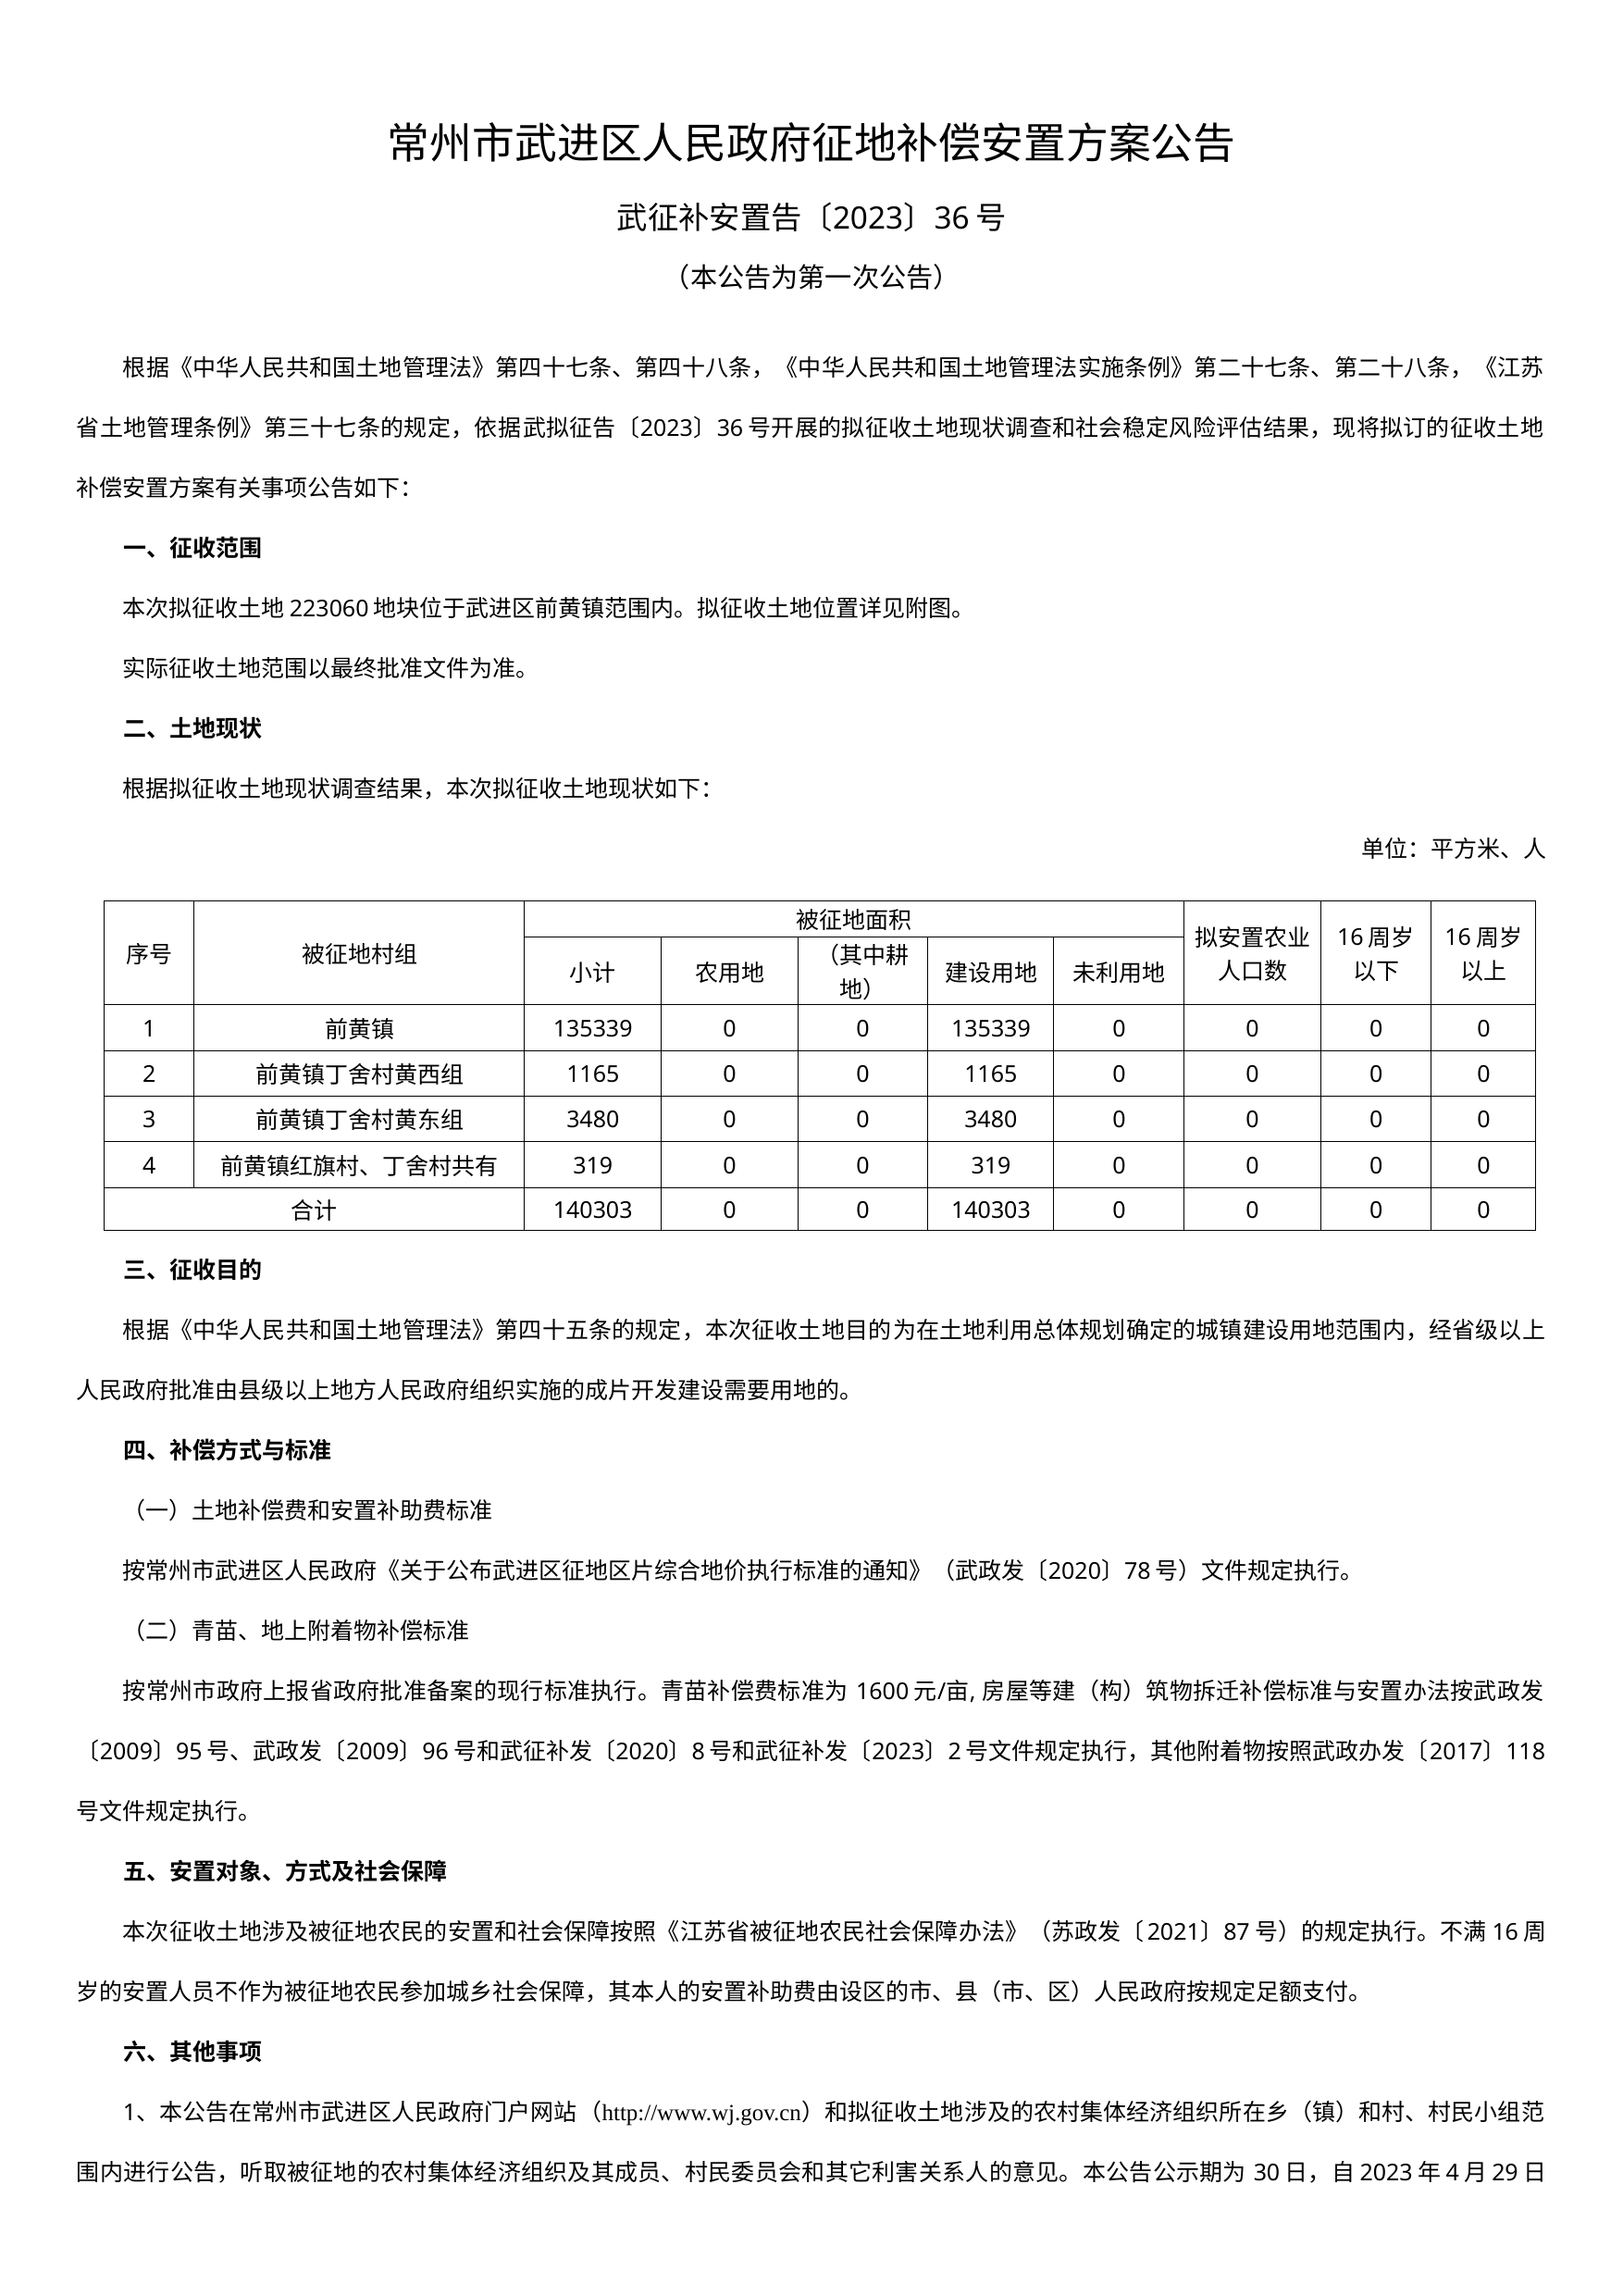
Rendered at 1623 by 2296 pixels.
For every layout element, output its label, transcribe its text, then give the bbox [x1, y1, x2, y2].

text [77, 2080, 1546, 2201]
table_header 序号 [105, 901, 193, 1004]
table_cell 0 [799, 1051, 927, 1096]
table_cell 1165 [525, 1051, 661, 1096]
table_cell 319 [928, 1142, 1053, 1186]
table_cell 前黄镇红旗村、丁舍村共有 [194, 1142, 524, 1186]
table_cell 0 [1431, 1051, 1535, 1096]
table_cell 0 [1184, 1005, 1320, 1049]
table_cell 0 [1184, 1142, 1320, 1186]
table_cell 140303 [525, 1188, 661, 1230]
table_cell 0 [662, 1142, 798, 1186]
table_cell 0 [662, 1188, 798, 1230]
table_cell 建设用地 [928, 937, 1053, 1004]
table_cell 0 [799, 1005, 927, 1049]
table_header 16周岁 以下 [1321, 901, 1431, 1004]
table_cell 3480 [525, 1097, 661, 1141]
text 武征补安置告〔2023〕36号 [77, 185, 1546, 245]
text （本公告为第一次公告） [77, 245, 1546, 305]
table_cell 140303 [928, 1188, 1053, 1230]
table_cell 0 [1321, 1188, 1431, 1230]
table_cell 0 [1054, 1142, 1183, 1186]
text 常州市武进区人民政府征地补偿安置方案公告 [77, 95, 1546, 185]
table_cell 0 [1184, 1188, 1320, 1230]
table_cell 0 [1321, 1051, 1431, 1096]
table_cell 0 [1431, 1097, 1535, 1141]
table_cell 319 [525, 1142, 661, 1186]
table_cell 0 [1054, 1005, 1183, 1049]
text 本次征收土地涉及被征地农民的安置和社会保障按照《江苏省被征地农民社会保障办法》（苏政发〔2021〕87号）的规定执行。不满16周岁的安置人员不作为被征地农民参加城乡社会保障，其本人的安置补助费由设区的市、县（市、区）人民政府按规定足额支付。 [77, 1900, 1546, 2020]
table_cell 4 [105, 1142, 193, 1186]
table_cell 0 [799, 1188, 927, 1230]
list 青苗、地上附着物补偿标准 [77, 1599, 1546, 1659]
text 六、其他事项 [77, 2020, 1546, 2080]
text 单位：平方米、人 [77, 817, 1546, 877]
table_cell 3 [105, 1097, 193, 1141]
table_cell 0 [799, 1142, 927, 1186]
text 按常州市武进区人民政府《关于公布武进区征地区片综合地价执行标准的通知》（武政发〔2020〕78号）文件规定执行。 [77, 1539, 1546, 1599]
text 一、征收范围 [77, 516, 1546, 577]
table_cell 合计 [105, 1188, 524, 1230]
table_cell 0 [1431, 1188, 1535, 1230]
table_header 16周岁 以上 [1431, 901, 1535, 1004]
table_cell 0 [1054, 1097, 1183, 1141]
text 三、征收目的 [77, 937, 1546, 1298]
text 根据《中华人民共和国土地管理法》第四十七条、第四十八条，《中华人民共和国土地管理法实施条例》第二十七条、第二十八条，《江苏省土地管理条例》第三十七条的规定，依据武拟征告〔2023〕36号开展的拟征收土地现状调查和社会稳定风险评估结果，现将拟订的征收土地补偿安置方案有关事项公告如下： [77, 336, 1546, 516]
table_cell 未利用地 [1054, 937, 1183, 1004]
table_cell 1 [105, 1005, 193, 1049]
table_cell 0 [1321, 1142, 1431, 1186]
table_cell 前黄镇丁舍村黄西组 [194, 1051, 524, 1096]
list 按常州市政府上报省政府批准备案的现行标准执行。青苗补偿费标准为1600元/亩, 房屋等建（构）筑物拆迁补偿标准与安置办法按武政发〔2009〕95号、武政发〔2009〕96号和武征补发〔2020〕8号和武征补发〔2023〕2号文件规定执行，其他附着物按照武政办发〔2017〕118号文件规定执行。 [77, 1659, 1546, 1840]
table_cell 0 [1431, 1005, 1535, 1049]
table_cell 0 [1184, 1051, 1320, 1096]
table_cell 前黄镇丁舍村黄东组 [194, 1097, 524, 1141]
table_cell 农用地 [662, 937, 798, 1004]
text 四、补偿方式与标准 [77, 1419, 1546, 1479]
table_cell （其中耕地） [799, 937, 927, 1004]
table_cell 0 [1054, 1051, 1183, 1096]
text 根据拟征收土地现状调查结果，本次拟征收土地现状如下： [77, 757, 1546, 817]
table_header 拟安置农业人口数 [1184, 901, 1320, 1004]
table_cell 0 [662, 1005, 798, 1049]
text 本次拟征收土地223060地块位于武进区前黄镇范围内。拟征收土地位置详见附图。 [77, 577, 1546, 637]
table_cell 前黄镇 [194, 1005, 524, 1049]
table_cell 0 [1321, 1005, 1431, 1049]
table_cell 0 [1184, 1097, 1320, 1141]
table_cell 0 [1054, 1188, 1183, 1230]
text （一）土地补偿费和安置补助费标准 [77, 1479, 1546, 1539]
text 实际征收土地范围以最终批准文件为准。 [77, 637, 1546, 697]
table_cell 0 [662, 1097, 798, 1141]
table_cell 0 [799, 1097, 927, 1141]
text 五、安置对象、方式及社会保障 [77, 1840, 1546, 1900]
table_cell 0 [662, 1051, 798, 1096]
table_cell 1165 [928, 1051, 1053, 1096]
table_header 被征地村组 [194, 901, 524, 1004]
table_cell 0 [1431, 1142, 1535, 1186]
text 二、土地现状 [77, 697, 1546, 757]
table_cell 小计 [525, 937, 661, 1004]
table_cell 135339 [928, 1005, 1053, 1049]
table_cell 0 [1321, 1097, 1431, 1141]
table_cell 2 [105, 1051, 193, 1096]
text 根据《中华人民共和国土地管理法》第四十五条的规定，本次征收土地目的为在土地利用总体规划确定的城镇建设用地范围内，经省级以上人民政府批准由县级以上地方人民政府组织实施的成片开发建设需要用地的。 [77, 1298, 1546, 1419]
table_header 被征地面积 [525, 901, 1183, 937]
table_cell 135339 [525, 1005, 661, 1049]
table_cell 3480 [928, 1097, 1053, 1141]
